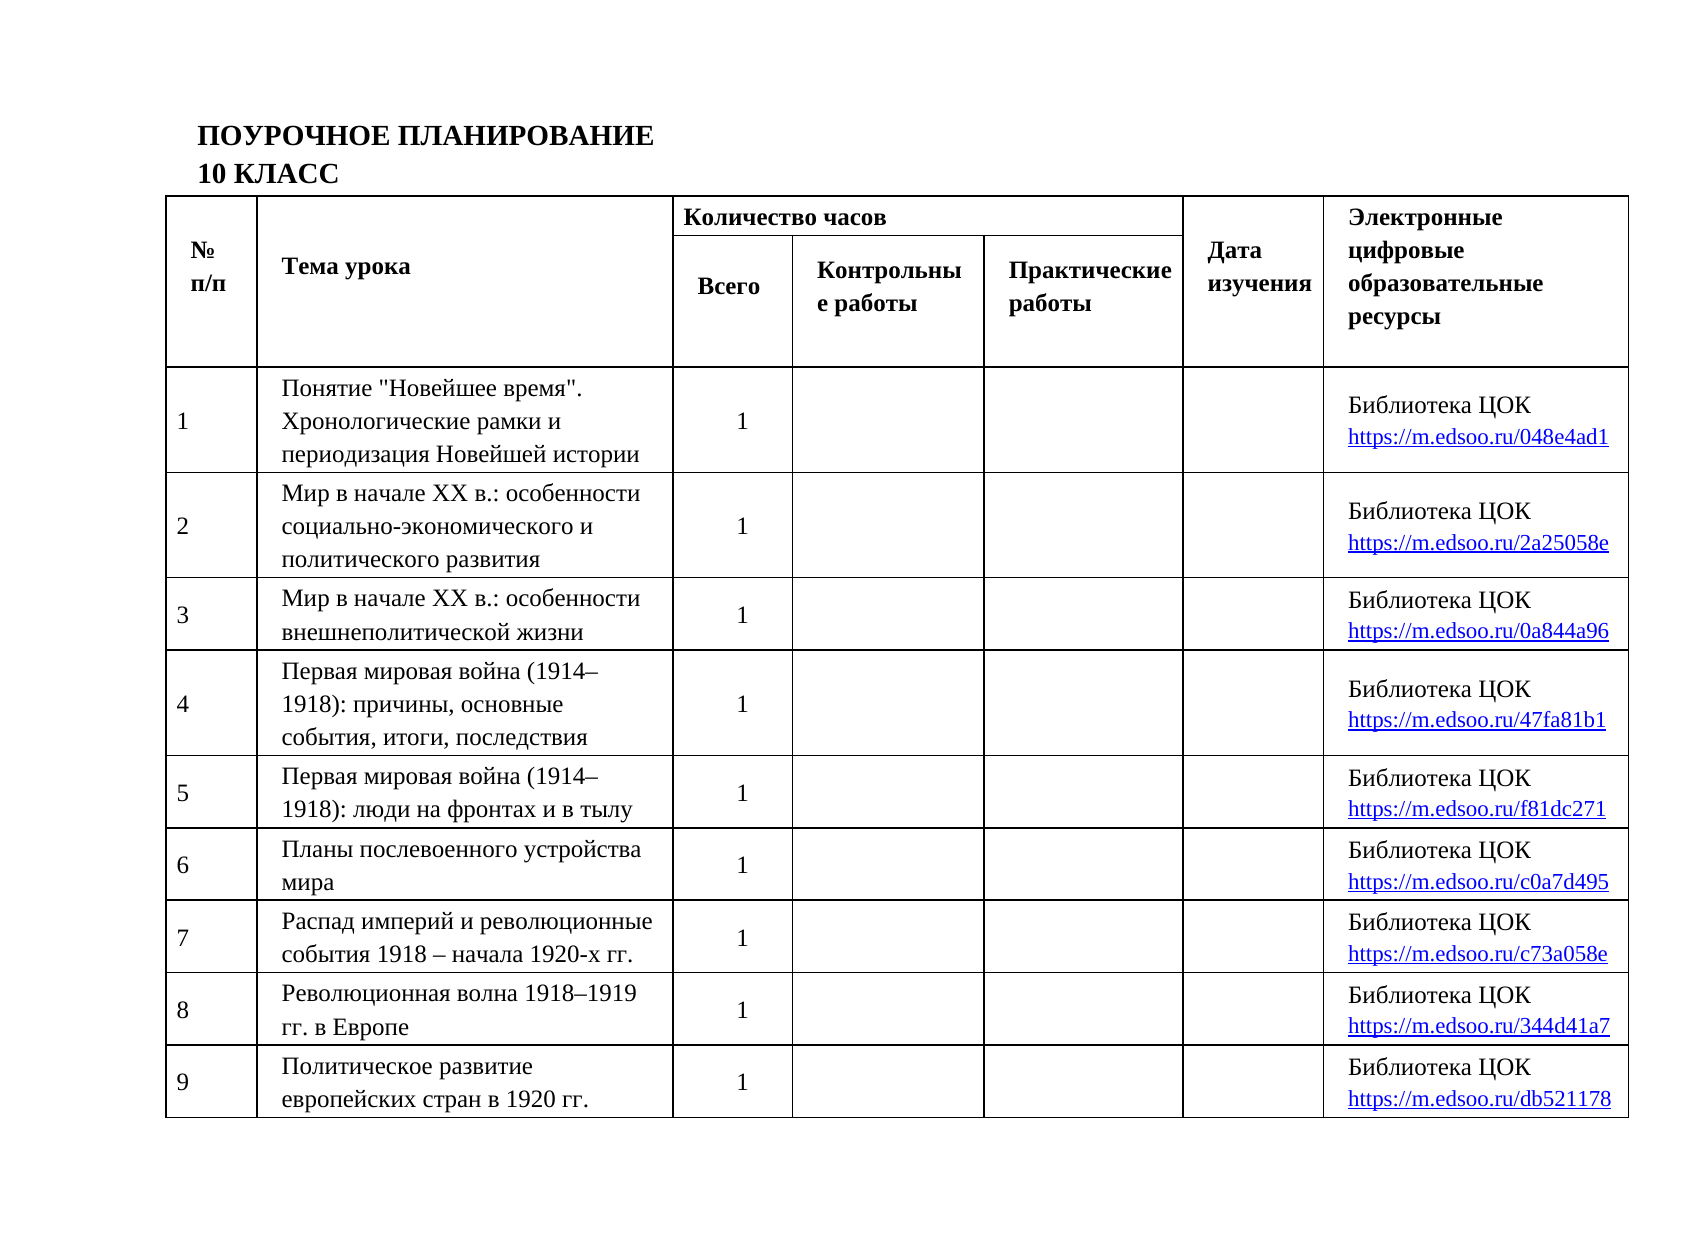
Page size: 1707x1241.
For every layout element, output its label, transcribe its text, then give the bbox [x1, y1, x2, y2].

table_cell [985, 901, 1182, 972]
table_cell Контрольные работы [793, 236, 983, 366]
table_cell [1184, 973, 1323, 1044]
table_cell Библиотека ЦОК https://m.edsoo.ru/47fa81b1 [1324, 651, 1628, 754]
table_cell Мир в начале XX в.: особенности внешнеполитической жизни [258, 578, 672, 649]
table_cell Политическое развитие европейских стран в 1920 гг. [258, 1046, 672, 1117]
table_cell 5 [167, 756, 256, 827]
table_cell [793, 651, 983, 754]
table_cell Библиотека ЦОК https://m.edsoo.ru/2a25058e [1324, 473, 1628, 577]
table_cell Библиотека ЦОК https://m.edsoo.ru/048e4ad1 [1324, 368, 1628, 471]
table_cell Библиотека ЦОК https://m.edsoo.ru/db521178 [1324, 1046, 1628, 1117]
table_cell [793, 829, 983, 899]
table_cell [985, 651, 1182, 754]
table_cell Распад империй и революционные события 1918 – начала 1920-х гг. [258, 901, 672, 972]
table_cell [1184, 578, 1323, 649]
table_cell [793, 901, 983, 972]
table_cell 1 [674, 756, 792, 827]
table_cell Практические работы [985, 236, 1182, 366]
table_cell 1 [674, 473, 792, 577]
table_header Электронные цифровые образовательные ресурсы [1324, 197, 1628, 366]
table_cell Первая мировая война (1914–1918): причины, основные события, итоги, последствия [258, 651, 672, 754]
table_cell Библиотека ЦОК https://m.edsoo.ru/f81dc271 [1324, 756, 1628, 827]
table_cell [985, 1046, 1182, 1117]
table_cell 1 [167, 368, 256, 471]
table_cell Планы послевоенного устройства мира [258, 829, 672, 899]
table_cell Библиотека ЦОК https://m.edsoo.ru/c73a058e [1324, 901, 1628, 972]
table_cell 1 [674, 901, 792, 972]
table_cell 7 [167, 901, 256, 972]
text ПОУРОЧНОЕ ПЛАНИРОВАНИЕ [190, 118, 1618, 152]
table_cell [793, 578, 983, 649]
table_cell [793, 473, 983, 577]
table_cell [1184, 473, 1323, 577]
table_cell [1184, 651, 1323, 754]
table_cell 1 [674, 651, 792, 754]
table_cell 6 [167, 829, 256, 899]
table_cell [1184, 829, 1323, 899]
table_cell [793, 756, 983, 827]
table_cell [1184, 368, 1323, 471]
table_cell 9 [167, 1046, 256, 1117]
table_cell [1184, 1046, 1323, 1117]
table_cell [985, 473, 1182, 577]
table_cell [1184, 901, 1323, 972]
table_cell Библиотека ЦОК https://m.edsoo.ru/344d41a7 [1324, 973, 1628, 1044]
table_header Тема урока [258, 197, 672, 366]
table_header Количество часов [674, 197, 1182, 234]
text 10 КЛАСС [190, 157, 1618, 190]
table_cell Мир в начале XX в.: особенности социально-экономического и политического развития [258, 473, 672, 577]
table_cell [793, 1046, 983, 1117]
table_cell [793, 973, 983, 1044]
table_cell [985, 368, 1182, 471]
table_cell 1 [674, 973, 792, 1044]
table_cell Первая мировая война (1914–1918): люди на фронтах и в тылу [258, 756, 672, 827]
table_cell [985, 756, 1182, 827]
table_cell Всего [674, 236, 792, 366]
table_cell 1 [674, 578, 792, 649]
table_cell 4 [167, 651, 256, 754]
table_header Дата изучения [1184, 197, 1323, 366]
table_cell [1184, 756, 1323, 827]
table_cell 3 [167, 578, 256, 649]
table_header № п/п [167, 197, 256, 366]
table_cell [985, 578, 1182, 649]
table_cell 2 [167, 473, 256, 577]
table_cell [985, 973, 1182, 1044]
table_cell Библиотека ЦОК https://m.edsoo.ru/c0a7d495 [1324, 829, 1628, 899]
table_cell 1 [674, 1046, 792, 1117]
table_cell Библиотека ЦОК https://m.edsoo.ru/0a844a96 [1324, 578, 1628, 649]
table_cell 1 [674, 368, 792, 471]
table_cell [985, 829, 1182, 899]
table_cell [793, 368, 983, 471]
table_cell Революционная волна 1918–1919 гг. в Европе [258, 973, 672, 1044]
table_cell Понятие "Новейшее время". Хронологические рамки и периодизация Новейшей истории [258, 368, 672, 471]
table_cell 8 [167, 973, 256, 1044]
table_cell 1 [674, 829, 792, 899]
